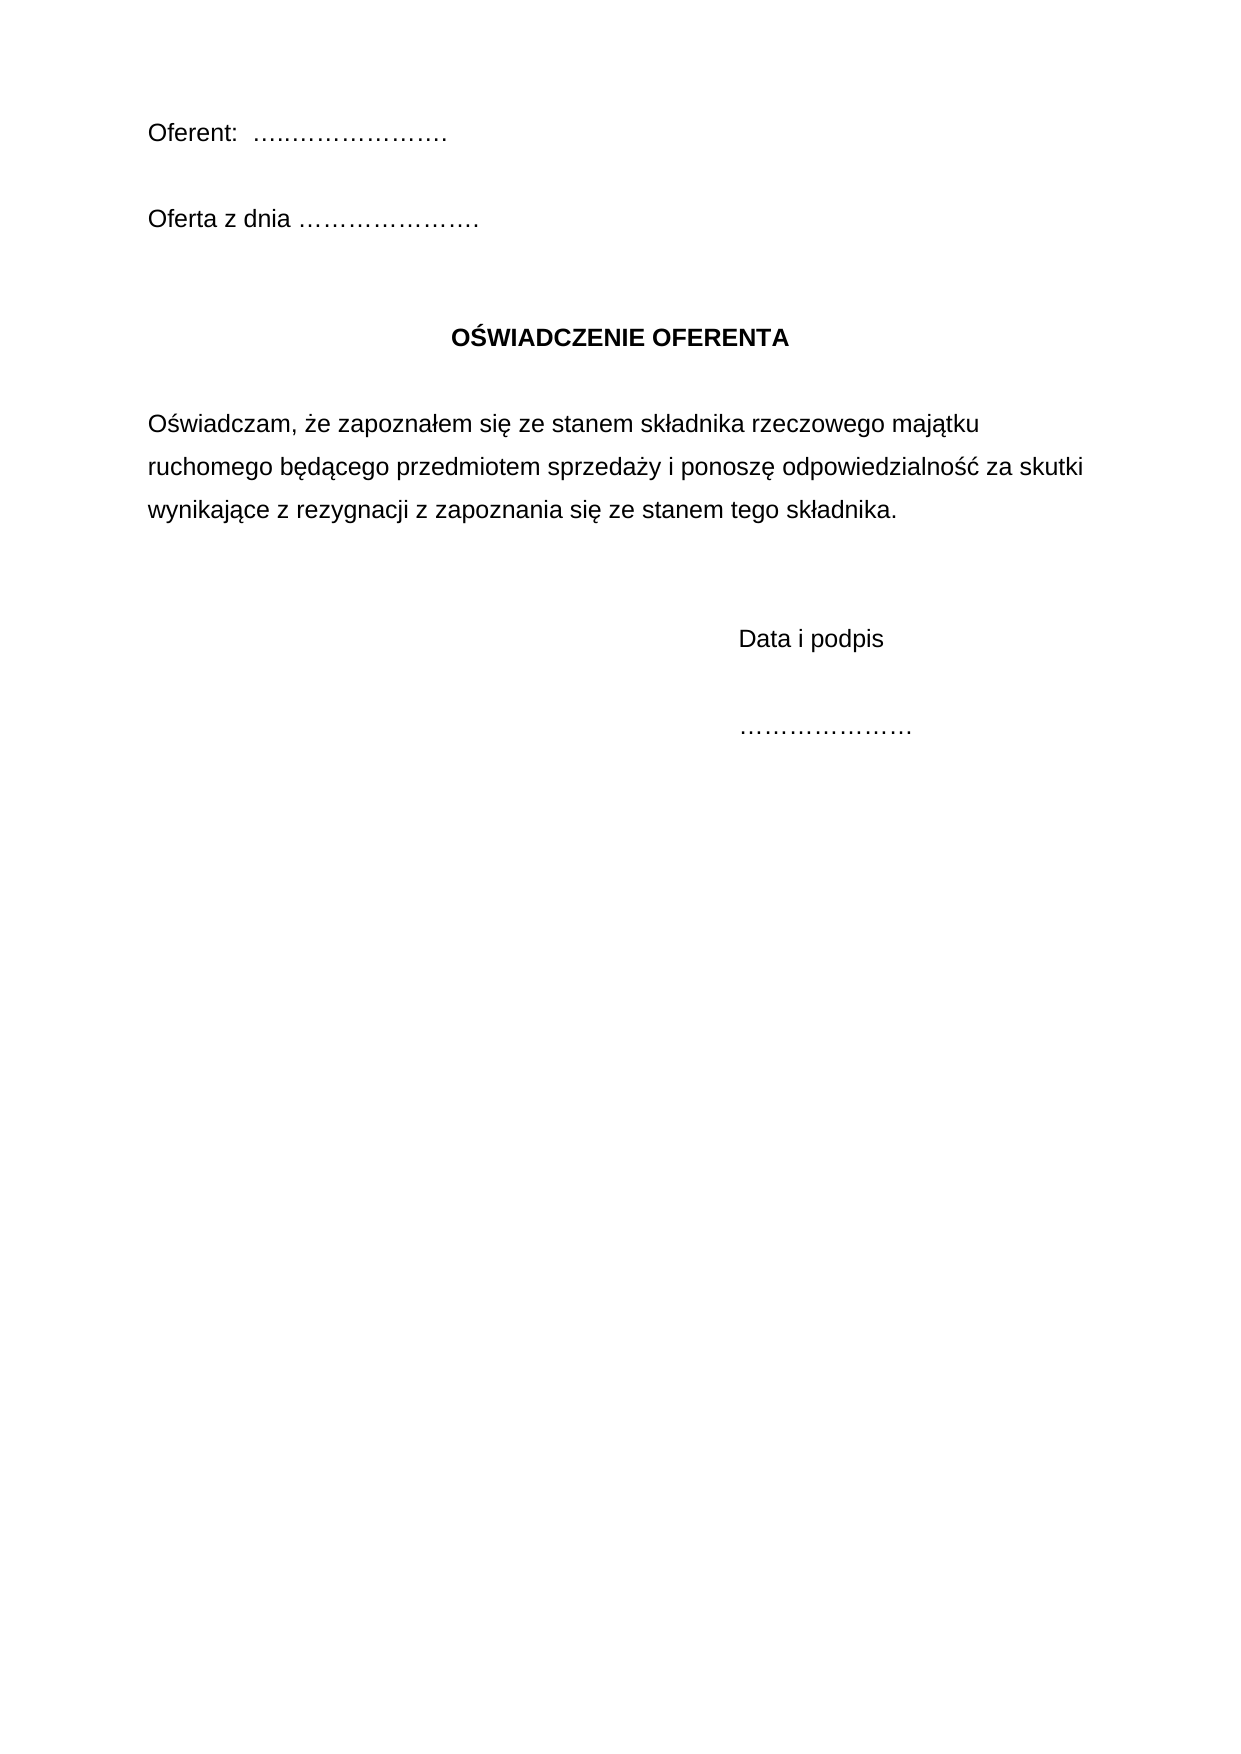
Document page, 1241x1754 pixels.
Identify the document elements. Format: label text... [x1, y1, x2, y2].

text ………………… [738, 711, 1093, 739]
text Oświadczam, że zapoznałem się ze stanem składnika rzeczowego majątku ruchomego będącego przedmiotem sprzedaży i ponoszę odpowiedzialność za skutki wynikające z rezygnacji z zapoznania się ze stanem tego składnika. [148, 409, 1093, 524]
text Data i podpis [738, 624, 1093, 653]
text Oferent: …..………………. [148, 118, 1093, 147]
text OŚWIADCZENIE OFERENTA [148, 322, 1093, 351]
text Oferta z dnia …………………. [148, 204, 1093, 233]
